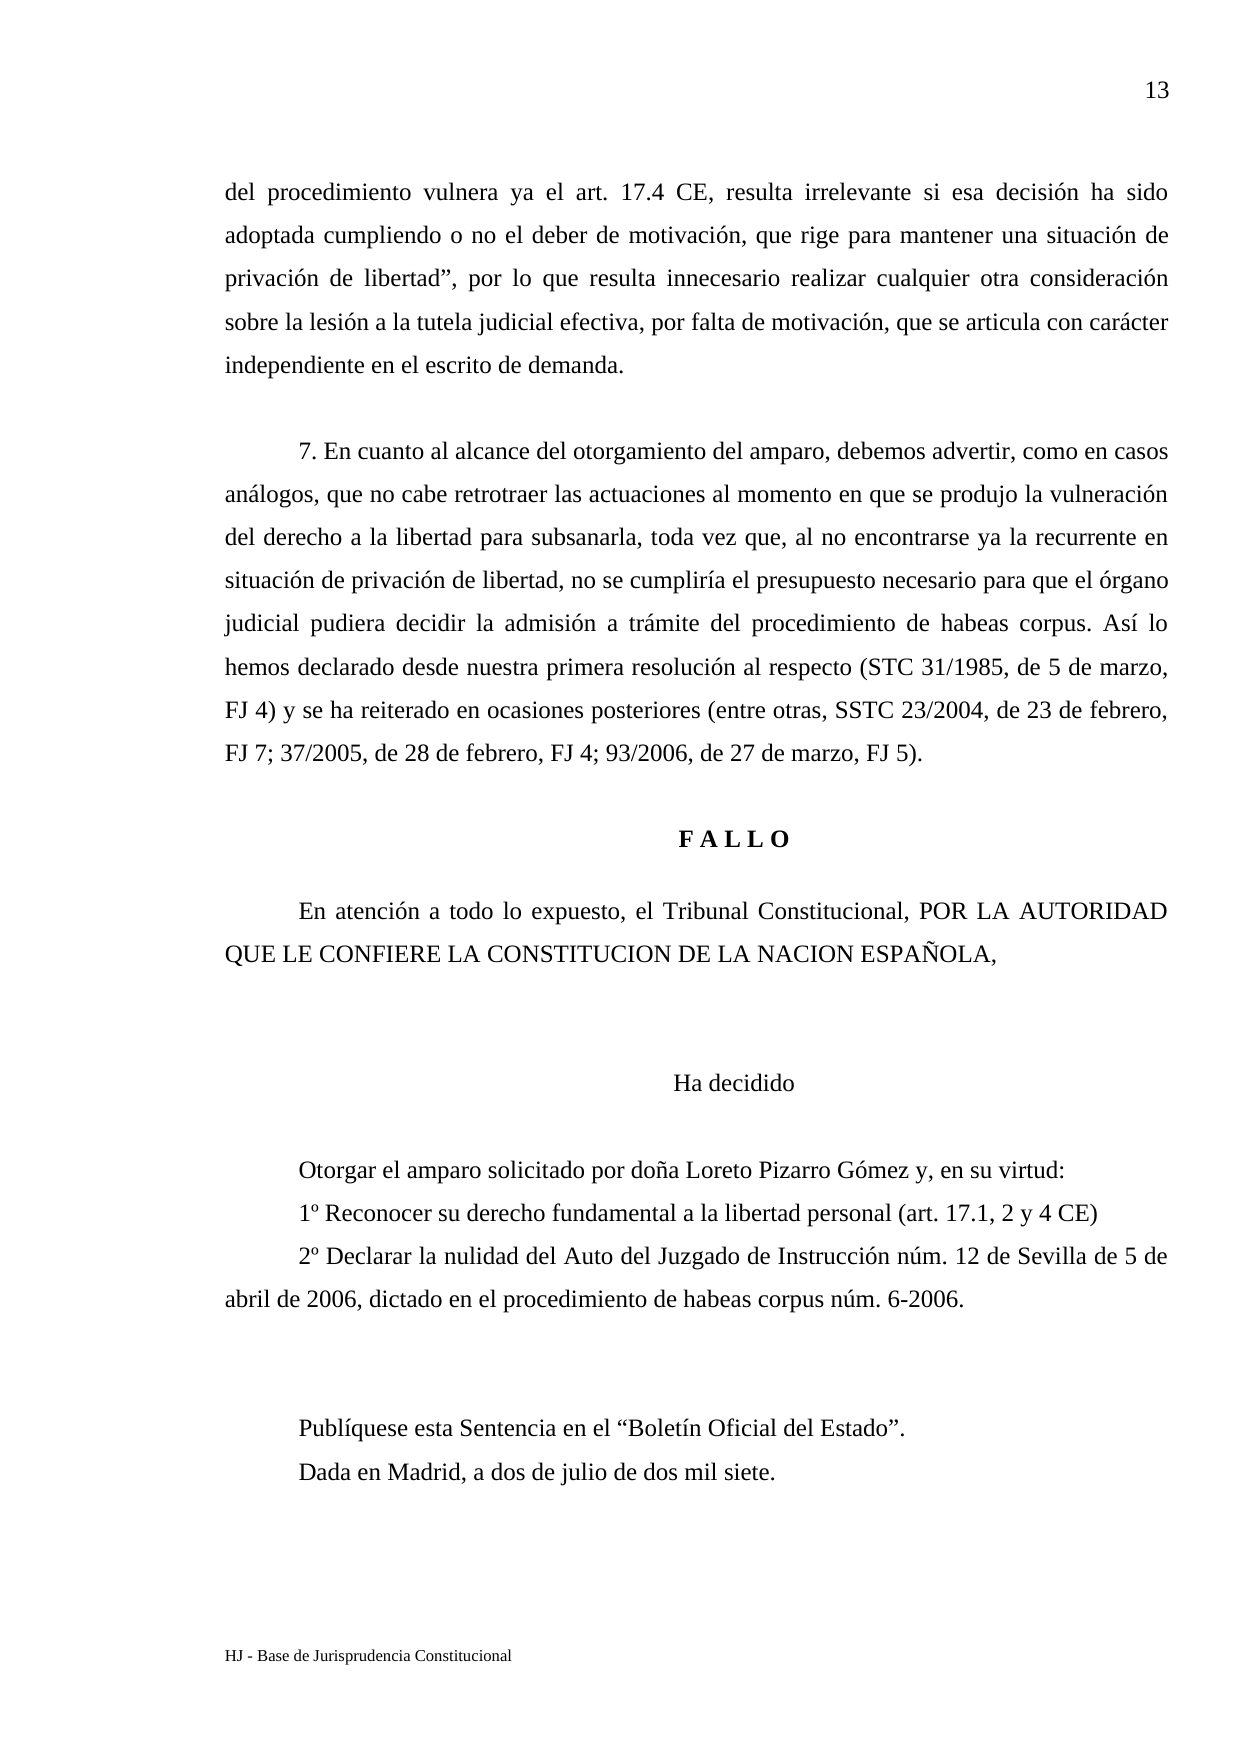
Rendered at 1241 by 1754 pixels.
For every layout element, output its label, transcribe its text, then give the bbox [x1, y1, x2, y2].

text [224, 177, 1169, 378]
text En atención a todo lo expuesto, el Tribunal Constitucional, POR LA AUTORIDAD QUE LE CONFIERE LA CONSTITUCION DE LA NACION ESPAÑOLA, [224, 896, 1169, 968]
text Publíquese esta Sentencia en el “Boletín Oficial del Estado”. [224, 1413, 1169, 1442]
text Dada en Madrid, a dos de julio de dos mil siete. [224, 1457, 1169, 1485]
text Otorgar el amparo solicitado por doña Loreto Pizarro Gómez y, en su virtud: [224, 1155, 1169, 1183]
subtitle F A L L O [224, 824, 1169, 853]
text 2º Declarar la nulidad del Auto del Juzgado de Instrucción núm. 12 de Sevilla de 5 de abril de 2006, dictado en el procedimiento de habeas corpus núm. 6-2006. [224, 1241, 1169, 1313]
text Ha decidido [224, 1068, 1169, 1097]
text 7. En cuanto al alcance del otorgamiento del amparo, debemos advertir, como en casos análogos, que no cabe retrotraer las actuaciones al momento en que se produjo la vulneración del derecho a la libertad para subsanarla, toda vez que, al no encontrarse ya la recurrente en situación de privación de libertad, no se cumpliría el presupuesto necesario para que el órgano judicial pudiera decidir la admisión a trámite del procedimiento de habeas corpus. Así lo hemos declarado desde nuestra primera resolución al respecto (STC 31/1985, de 5 de marzo, FJ 4) y se ha reiterado en ocasiones posteriores (entre otras, SSTC 23/2004, de 23 de febrero, FJ 7; 37/2005, de 28 de febrero, FJ 4; 93/2006, de 27 de marzo, FJ 5). [224, 436, 1169, 767]
text 1º Reconocer su derecho fundamental a la libertad personal (art. 17.1, 2 y 4 CE) [224, 1198, 1169, 1227]
